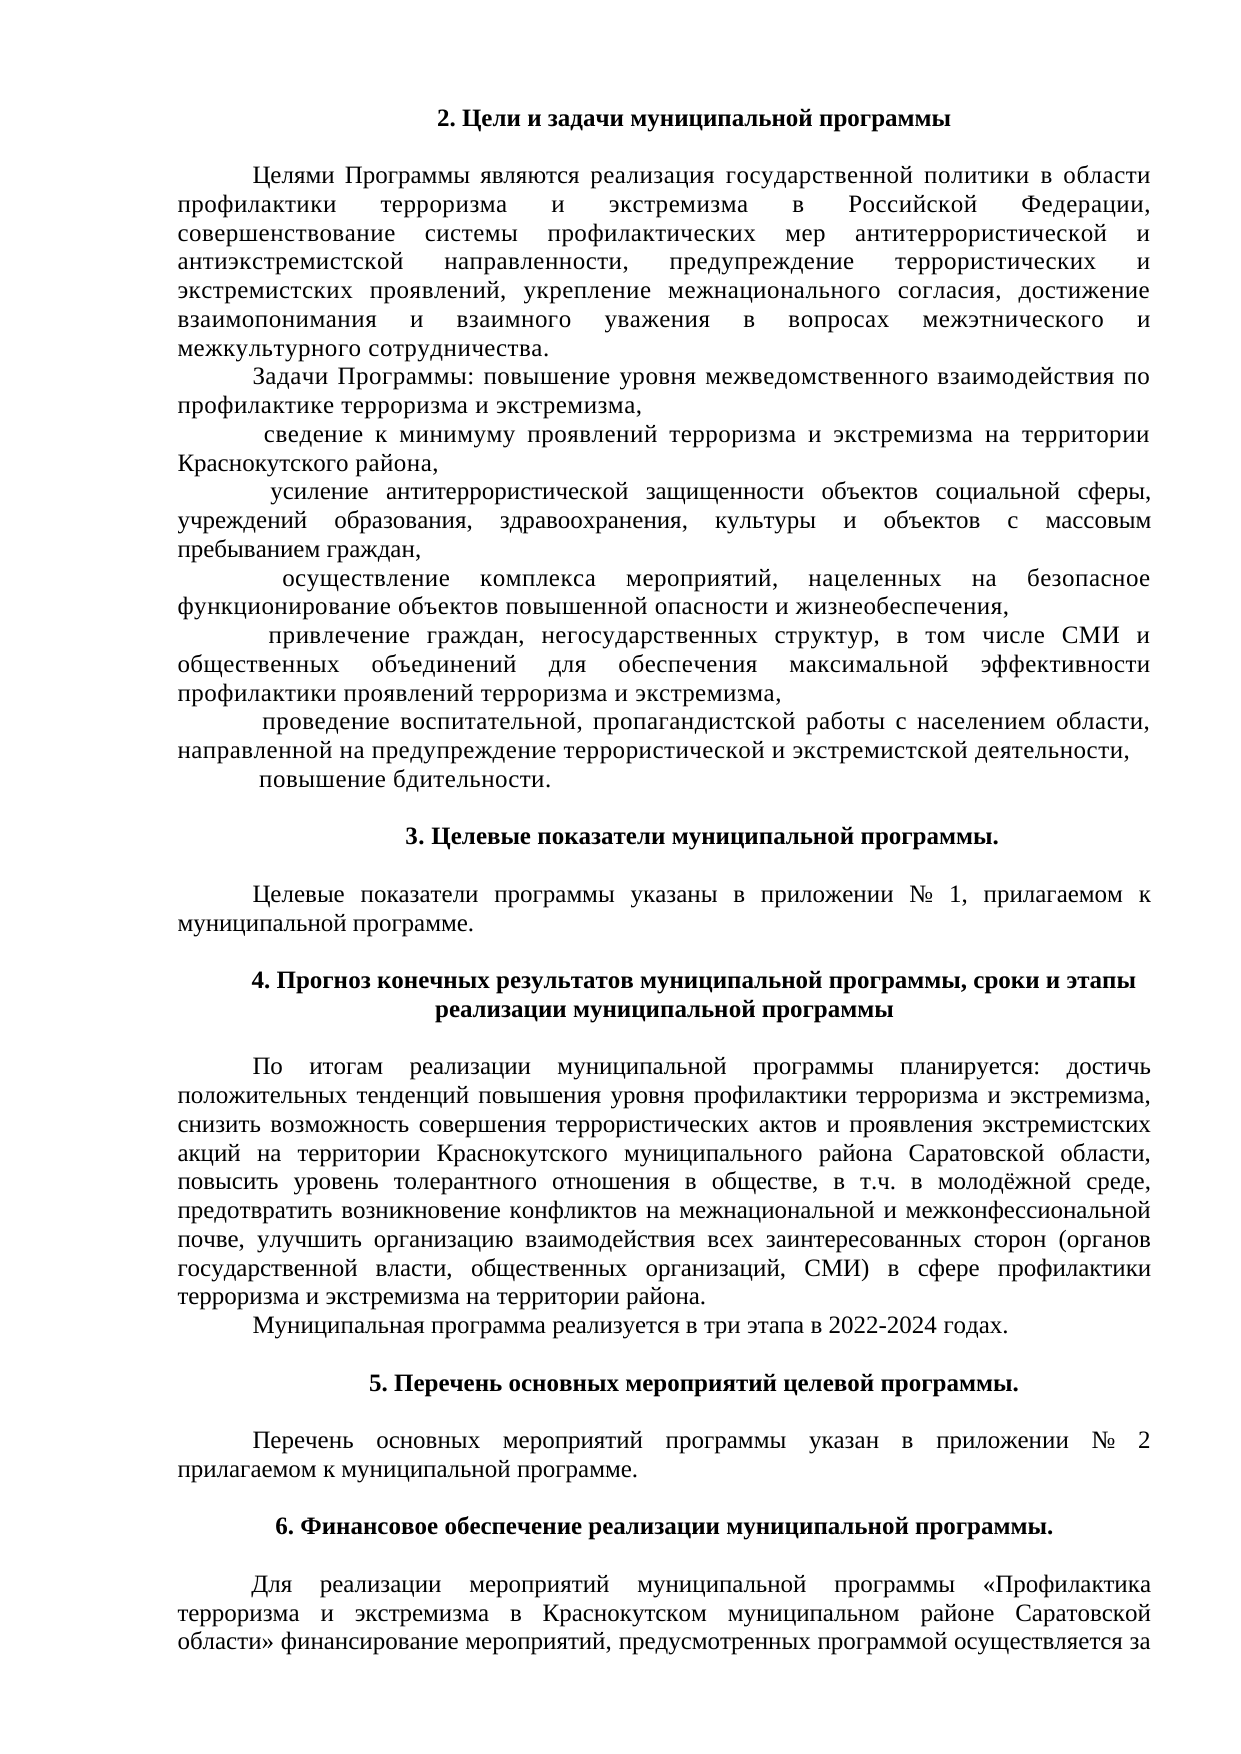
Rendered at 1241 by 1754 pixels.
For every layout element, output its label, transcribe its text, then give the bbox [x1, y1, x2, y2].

text проведение воспитательной, пропагандистской работы с населением области, направленной на предупреждение террористической и экстремистской деятельности, [177, 706, 1152, 764]
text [177, 1569, 1152, 1655]
text По итогам реализации муниципальной программы планируется: достичь положительных тенденций повышения уровня профилактики терроризма и экстремизма, снизить возможность совершения террористических актов и проявления экстремистских акций на территории Краснокутского муниципального района Саратовской области, повысить уровень толерантного отношения в обществе, в т.ч. в молодёжной среде, предотвратить возникновение конфликтов на межнациональной и межконфессиональной почве, улучшить организацию взаимодействия всех заинтересованных сторон (органов государственной власти, общественных организаций, СМИ) в сфере профилактики терроризма и экстремизма на территории района. [177, 1051, 1152, 1310]
text привлечение граждан, негосударственных структур, в том числе СМИ и общественных объединений для обеспечения максимальной эффективности профилактики проявлений терроризма и экстремизма, [177, 620, 1152, 706]
text 6. Финансовое обеспечение реализации муниципальной программы. [177, 1511, 1152, 1540]
text 5. Перечень основных мероприятий целевой программы. [177, 1368, 1152, 1396]
text 2. Цели и задачи муниципальной программы [177, 103, 1152, 131]
text 3. Целевые показатели муниципальной программы. [177, 821, 1152, 850]
text Целевые показатели программы указаны в приложении № 1, прилагаемом к муниципальной программе. [177, 879, 1152, 936]
text сведение к минимуму проявлений терроризма и экстремизма на территории Краснокутского района, [177, 419, 1152, 476]
text Перечень основных мероприятий программы указан в приложении № 2 прилагаемом к муниципальной программе. [177, 1425, 1152, 1483]
text повышение бдительности. [177, 764, 1152, 793]
text Целями Программы являются реализация государственной политики в области профилактики терроризма и экстремизма в Российской Федерации, совершенствование системы профилактических мер антитеррористической и антиэкстремистской направленности, предупреждение террористических и экстремистских проявлений, укрепление межнационального согласия, достижение взаимопонимания и взаимного уважения в вопросах межэтнического и межкультурного сотрудничества. [177, 160, 1152, 361]
text осуществление комплекса мероприятий, нацеленных на безопасное функционирование объектов повышенной опасности и жизнеобеспечения, [177, 563, 1152, 620]
text 4. Прогноз конечных результатов муниципальной программы, сроки и этапы реализации муниципальной программы [177, 965, 1152, 1023]
text Муниципальная программа реализуется в три этапа в 2022-2024 годах. [177, 1310, 1152, 1339]
text Задачи Программы: повышение уровня межведомственного взаимодействия по профилактике терроризма и экстремизма, [177, 361, 1152, 419]
text усиление антитеррористической защищенности объектов социальной сферы, учреждений образования, здравоохранения, культуры и объектов с массовым пребыванием граждан, [177, 476, 1152, 563]
